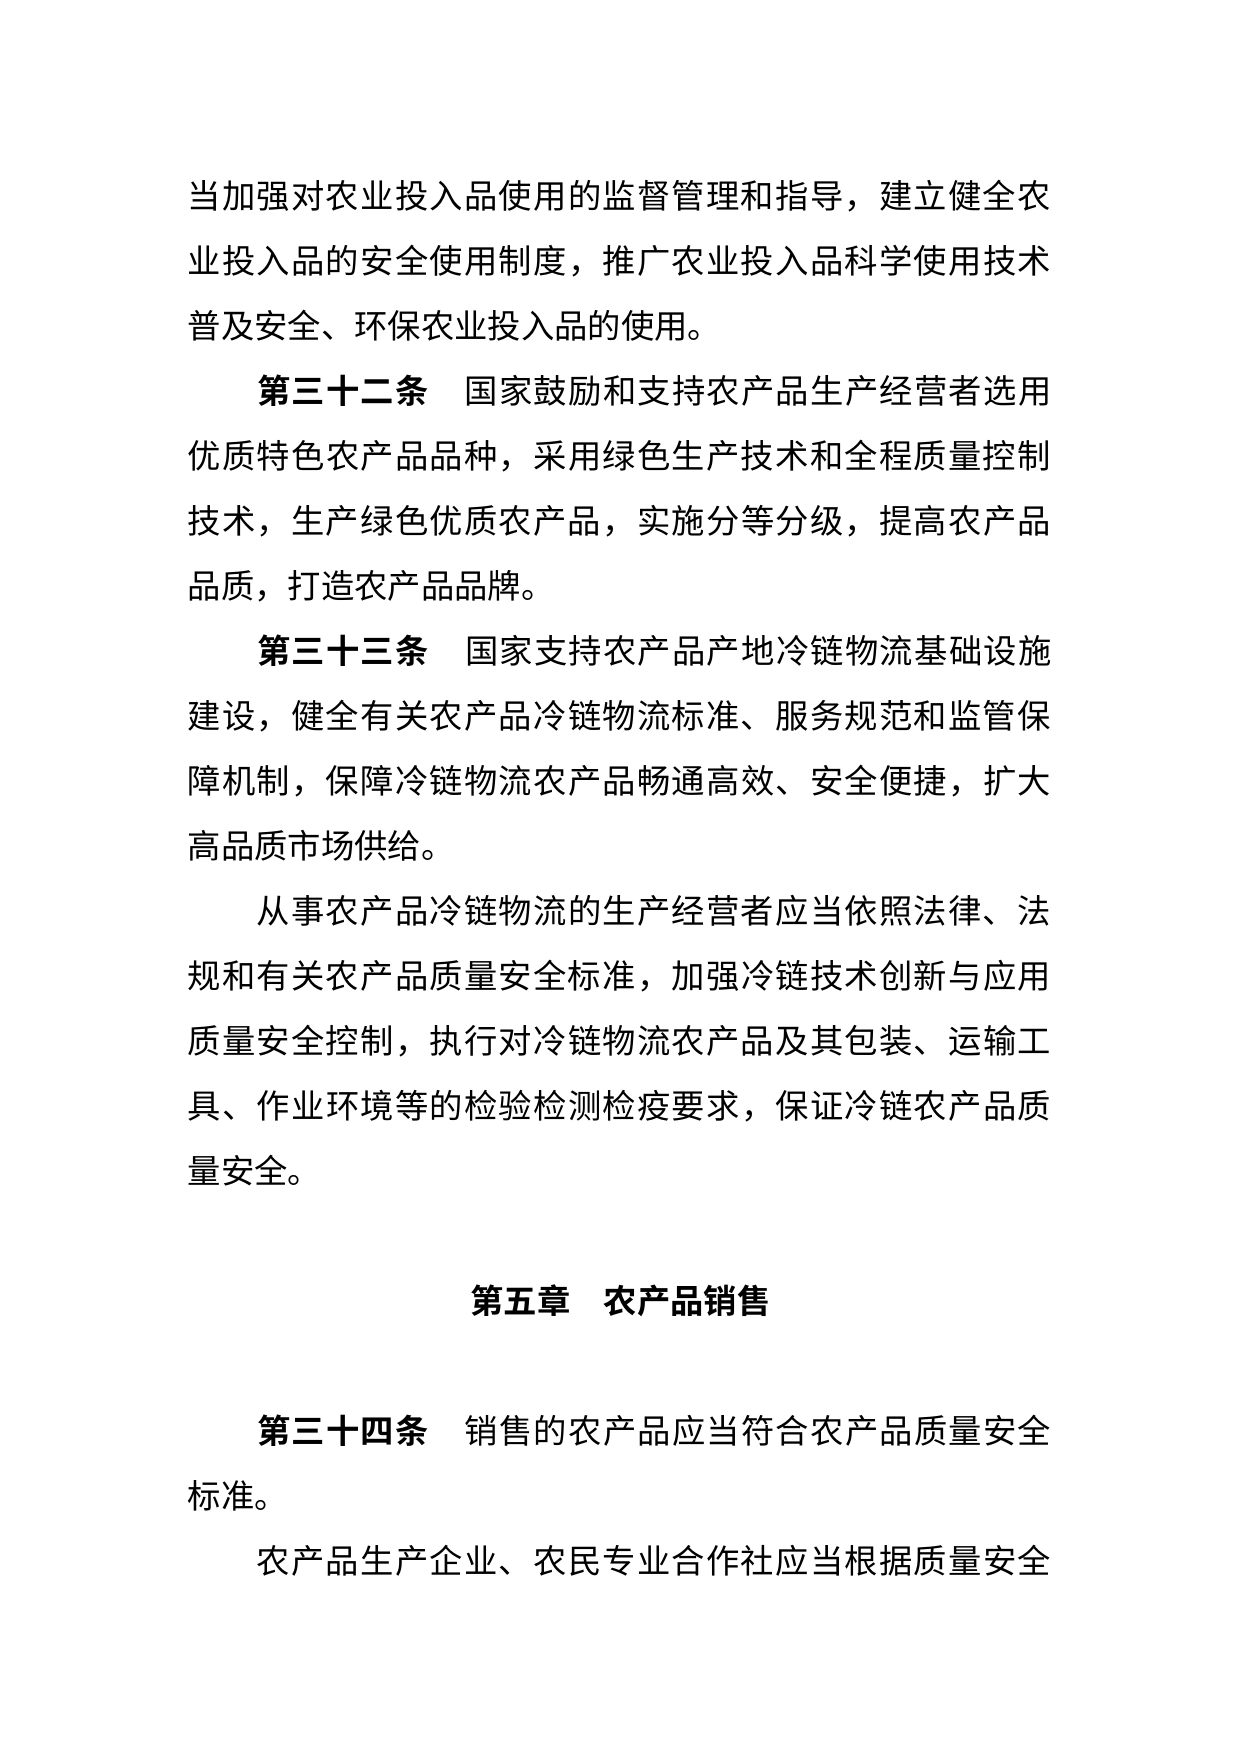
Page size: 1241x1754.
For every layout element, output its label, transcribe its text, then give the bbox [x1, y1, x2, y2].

text 第三十二条 国家鼓励和支持农产品生产经营者选用优质特色农产品品种，采用绿色生产技术和全程质量控制技术，生产绿色优质农产品，实施分等分级，提高农产品品质，打造农产品品牌。 [187, 357, 1053, 617]
text 第三十四条 销售的农产品应当符合农产品质量安全标准。 [187, 1397, 1053, 1527]
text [187, 162, 1053, 357]
text 第五章 农产品销售 [187, 1267, 1053, 1332]
text 第三十三条 国家支持农产品产地冷链物流基础设施建设，健全有关农产品冷链物流标准、服务规范和监管保障机制，保障冷链物流农产品畅通高效、安全便捷，扩大高品质市场供给。 [187, 617, 1053, 877]
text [187, 1527, 1053, 1592]
text 从事农产品冷链物流的生产经营者应当依照法律、法规和有关农产品质量安全标准，加强冷链技术创新与应用、质量安全控制，执行对冷链物流农产品及其包装、运输工具、作业环境等的检验检测检疫要求，保证冷链农产品质量安全。 [187, 877, 1053, 1202]
